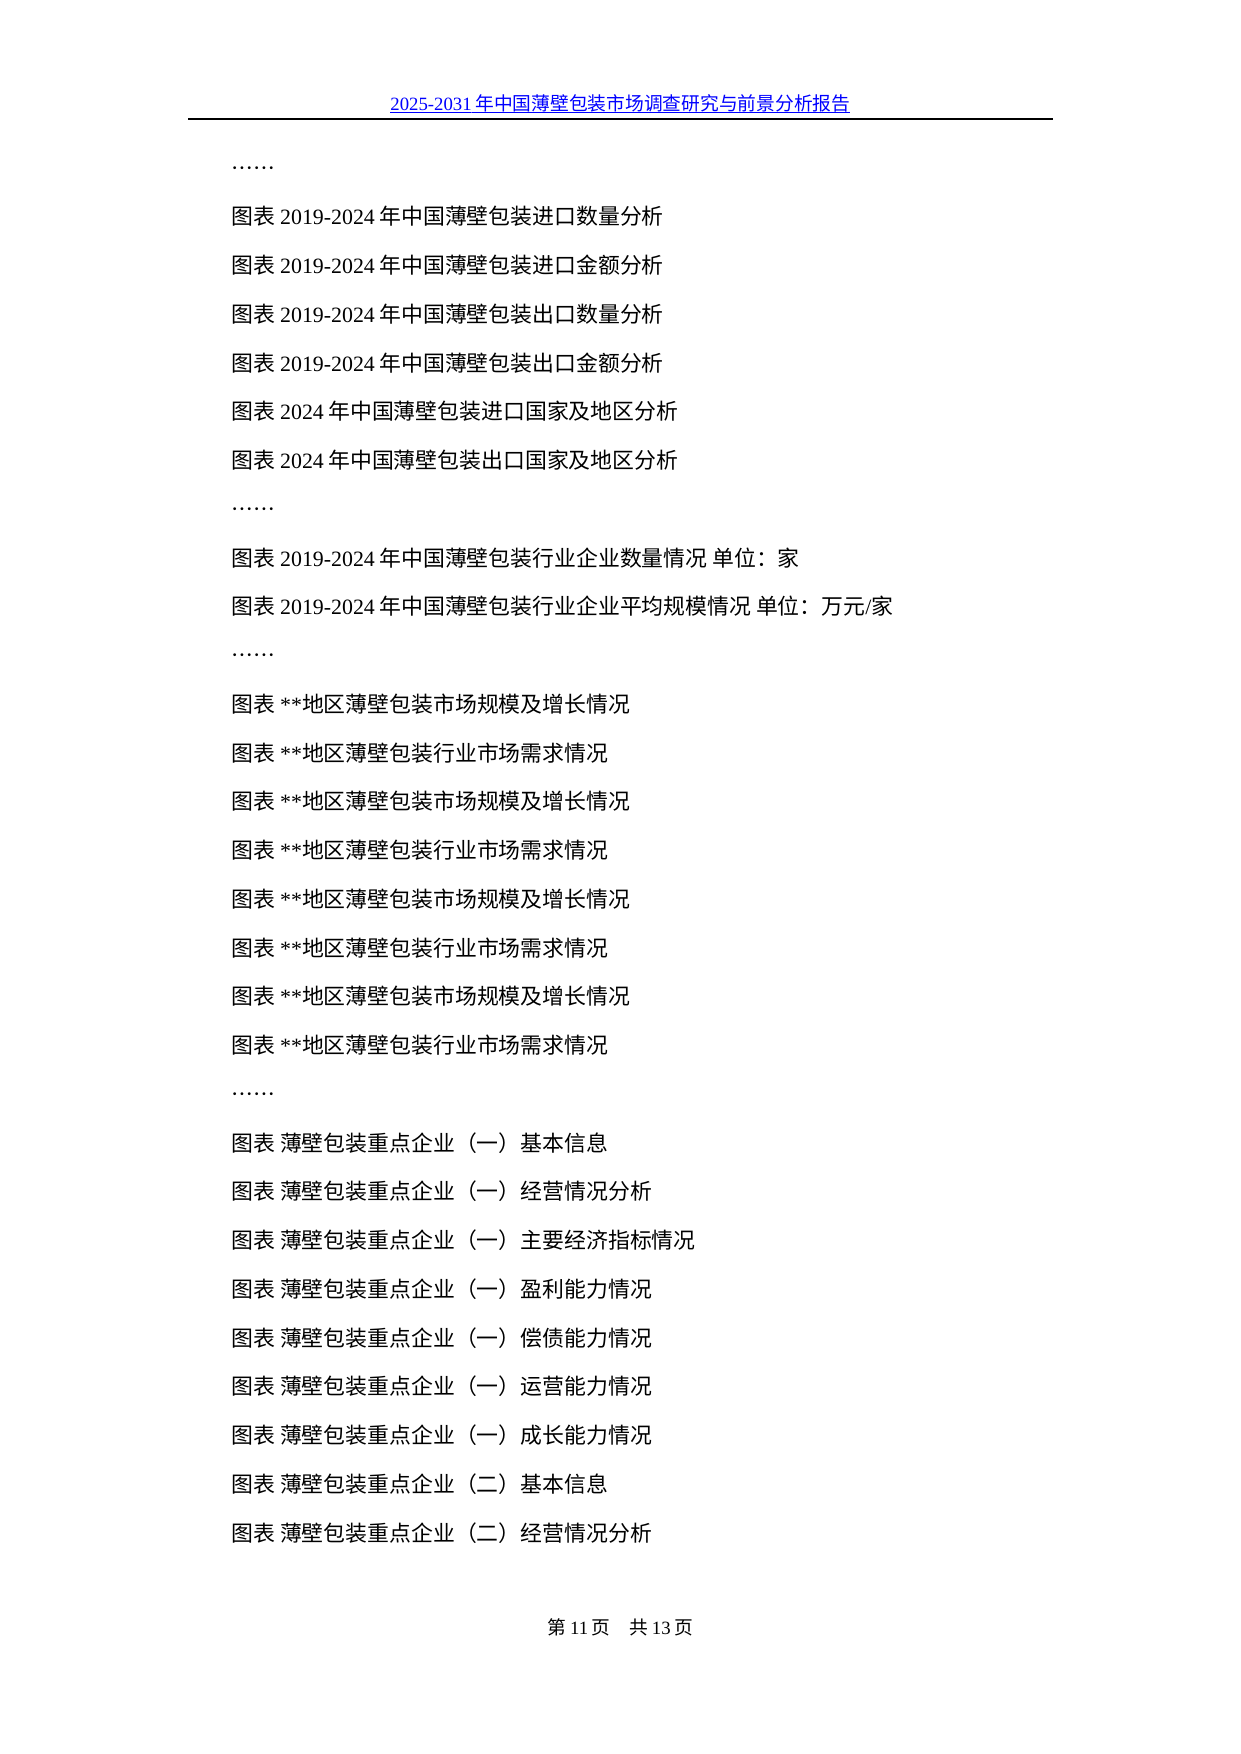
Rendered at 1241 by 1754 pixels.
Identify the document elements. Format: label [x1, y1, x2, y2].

text [187, 150, 1053, 1548]
